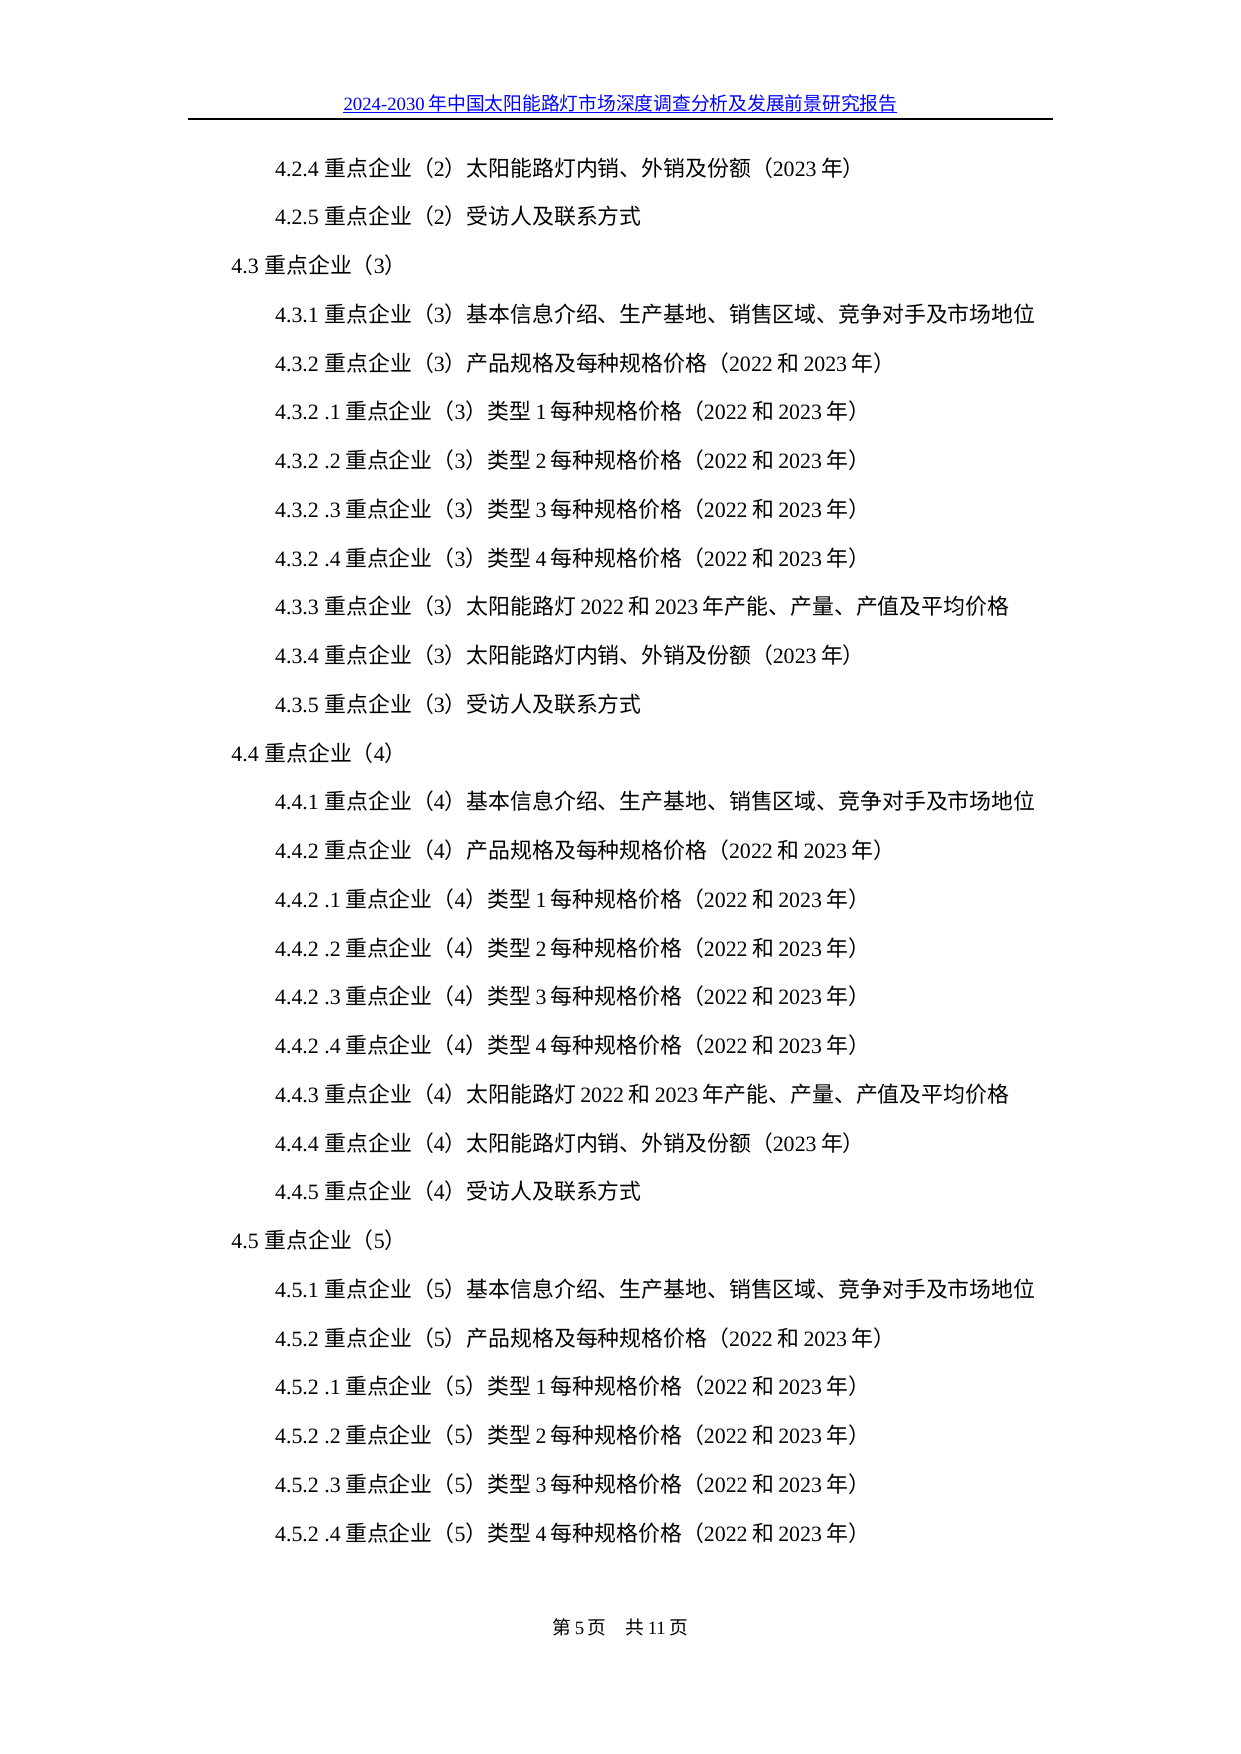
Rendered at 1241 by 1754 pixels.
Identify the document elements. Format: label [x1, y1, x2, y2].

text [187, 150, 1053, 1548]
